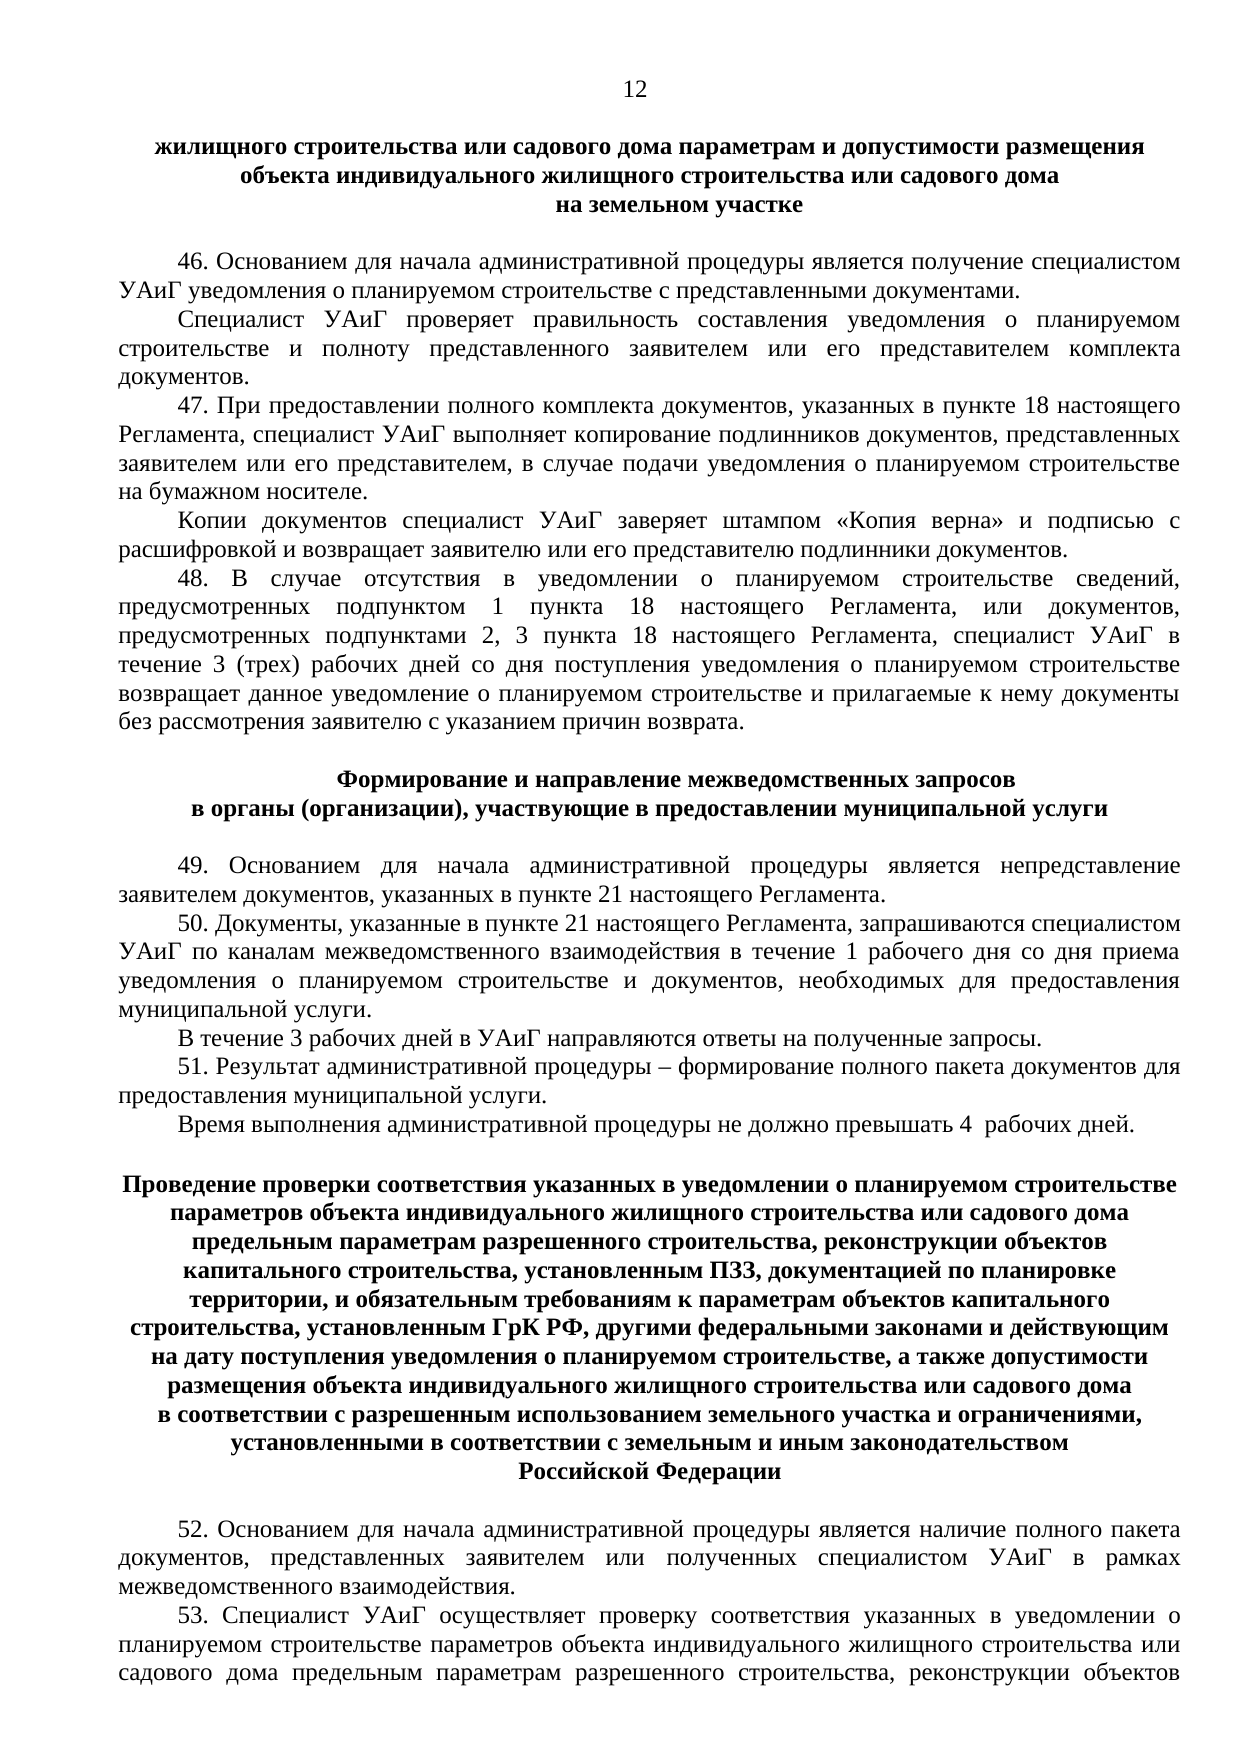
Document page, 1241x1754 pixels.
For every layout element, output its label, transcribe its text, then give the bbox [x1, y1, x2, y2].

text 48. В случае отсутствия в уведомлении о планируемом строительстве сведений, предусмотренных подпунктом 1 пункта 18 настоящего Регламента, или документов, предусмотренных подпунктами 2, 3 пункта 18 настоящего Регламента, специалист УАиГ в течение 3 (трех) рабочих дней со дня поступления уведомления о планируемом строительстве возвращает данное уведомление о планируемом строительстве и прилагаемые к нему документы без рассмотрения заявителю с указанием причин возврата. [118, 563, 1181, 735]
text Российской Федерации [118, 1456, 1181, 1485]
text 52. Основанием для начала административной процедуры является наличие полного пакета документов, представленных заявителем или полученных специалистом УАиГ в рамках межведомственного взаимодействия. [118, 1514, 1181, 1600]
text в соответствии с разрешенным использованием земельного участка и ограничениями, установленными в соответствии с земельным и иным законодательством [118, 1399, 1181, 1456]
text В течение 3 рабочих дней в УАиГ направляются ответы на полученные запросы. [118, 1023, 1181, 1051]
text 49. Основанием для начала административной процедуры является непредставление заявителем документов, указанных в пункте 21 настоящего Регламента. [118, 850, 1181, 908]
text Специалист УАиГ проверяет правильность составления уведомления о планируемом строительстве и полноту представленного заявителем или его представителем комплекта документов. [118, 304, 1181, 390]
text 50. Документы, указанные в пункте 21 настоящего Регламента, запрашиваются специалистом УАиГ по каналам межведомственного взаимодействия в течение 1 рабочего дня со дня приема уведомления о планируемом строительстве и документов, необходимых для предоставления муниципальной услуги. [118, 908, 1181, 1023]
text Копии документов специалист УАиГ заверяет штампом «Копия верна» и подписью с расшифровкой и возвращает заявителю или его представителю подлинники документов. [118, 505, 1181, 563]
text Проведение проверки соответствия указанных в уведомлении о планируемом строительстве параметров объекта индивидуального жилищного строительства или садового дома предельным параметрам разрешенного строительства, реконструкции объектов капитального строительства, установленным ПЗЗ, документацией по планировке территории, и обязательным требованиям к параметрам объектов капитального строительства, установленным ГрК РФ, другими федеральными законами и действующим на дату поступления уведомления о планируемом строительстве, а также допустимости размещения объекта индивидуального жилищного строительства или садового дома [118, 1169, 1181, 1399]
text Формирование и направление межведомственных запросов в органы (организации), участвующие в предоставлении муниципальной услуги [118, 764, 1181, 821]
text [118, 131, 1181, 189]
text 47. При предоставлении полного комплекта документов, указанных в пункте 18 настоящего Регламента, специалист УАиГ выполняет копирование подлинников документов, представленных заявителем или его представителем, в случае подачи уведомления о планируемом строительстве на бумажном носителе. [118, 390, 1181, 505]
text 46. Основанием для начала административной процедуры является получение специалистом УАиГ уведомления о планируемом строительстве с представленными документами. [118, 246, 1181, 304]
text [118, 1600, 1181, 1686]
text Время выполнения административной процедуры не должно превышать 4 рабочих дней. [118, 1109, 1181, 1138]
text 51. Результат административной процедуры – формирование полного пакета документов для предоставления муниципальной услуги. [118, 1051, 1181, 1109]
text на земельном участке [118, 189, 1181, 218]
